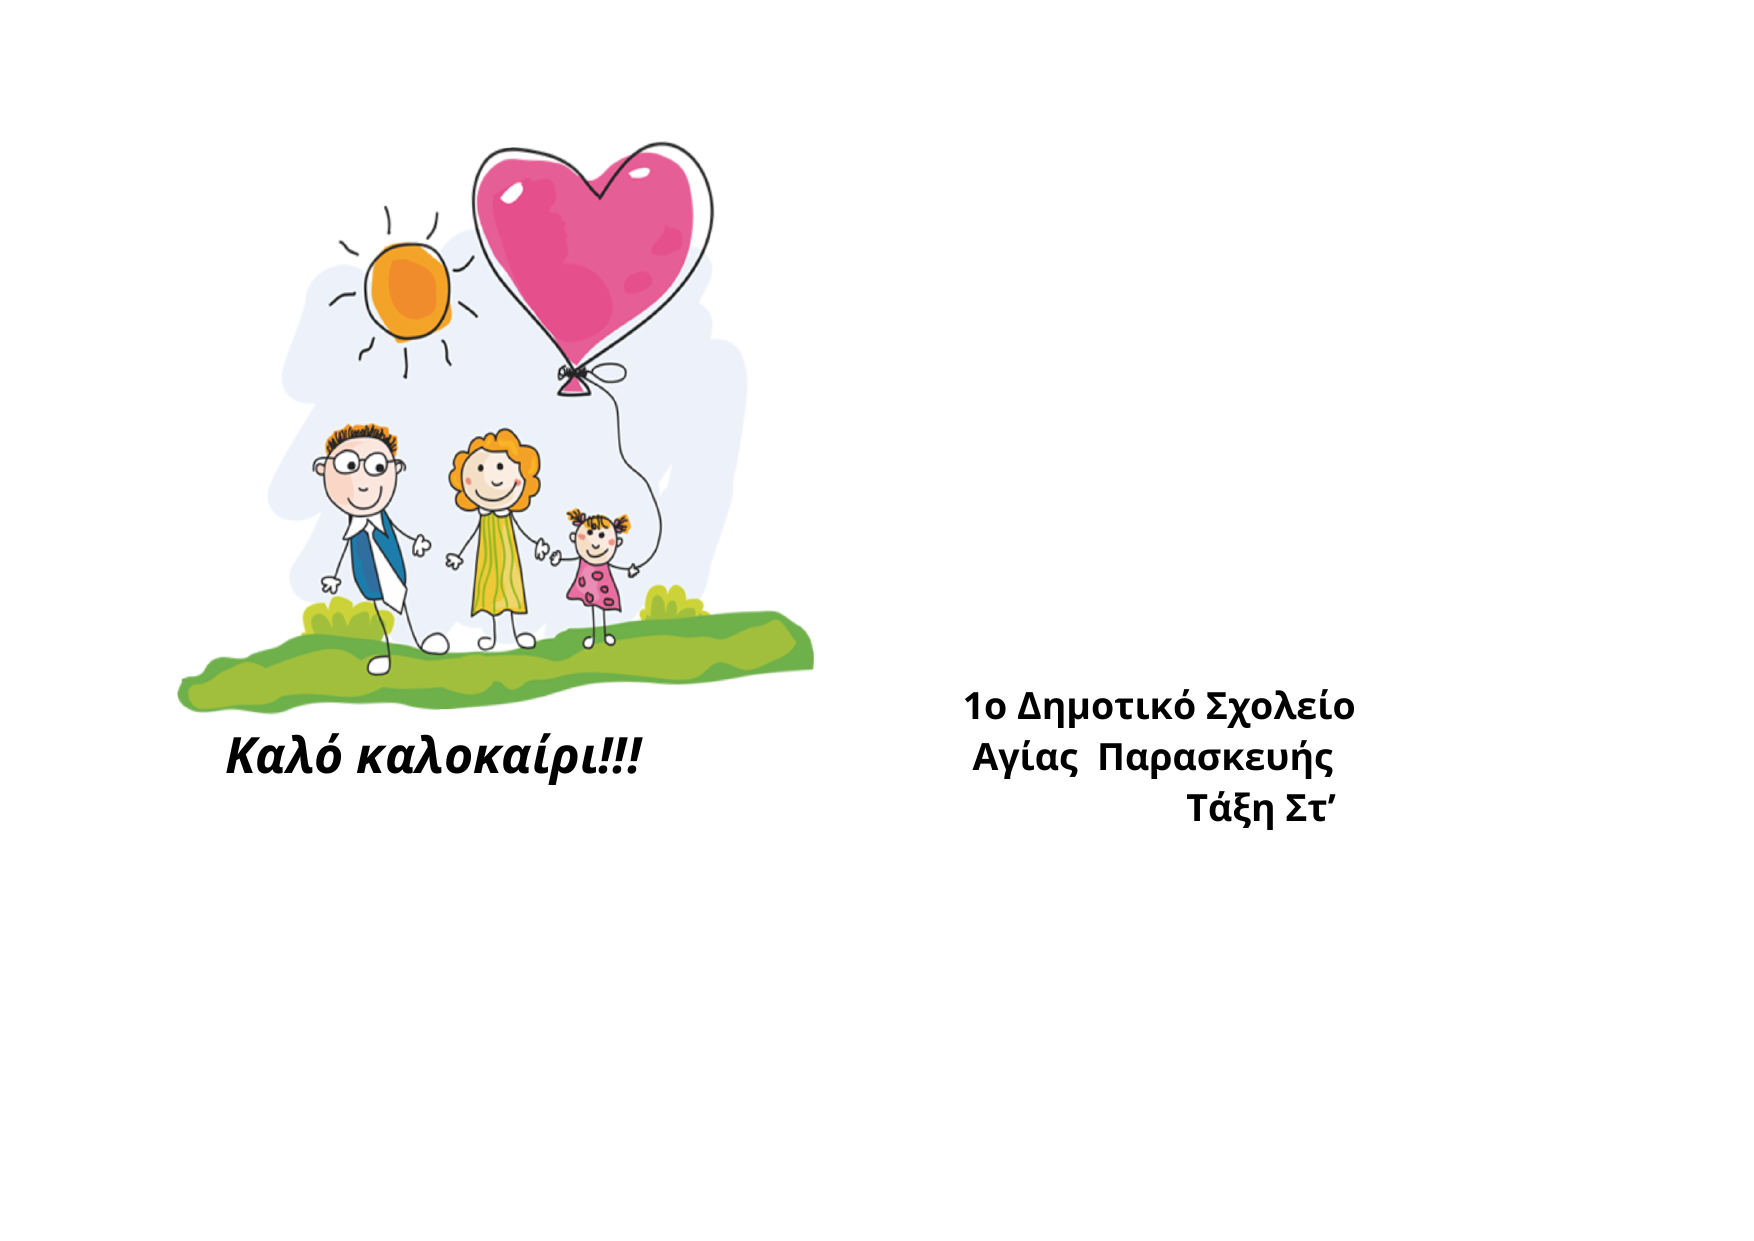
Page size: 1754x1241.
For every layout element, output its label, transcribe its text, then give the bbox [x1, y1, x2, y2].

text Αγίας Παρασκευής [914, 730, 1604, 781]
text Τάξη Στ’ [914, 781, 1604, 832]
picture [154, 136, 815, 720]
text 1ο Δημοτικό Σχολείο [914, 679, 1604, 730]
text Καλό καλοκαίρι!!! [150, 721, 840, 789]
